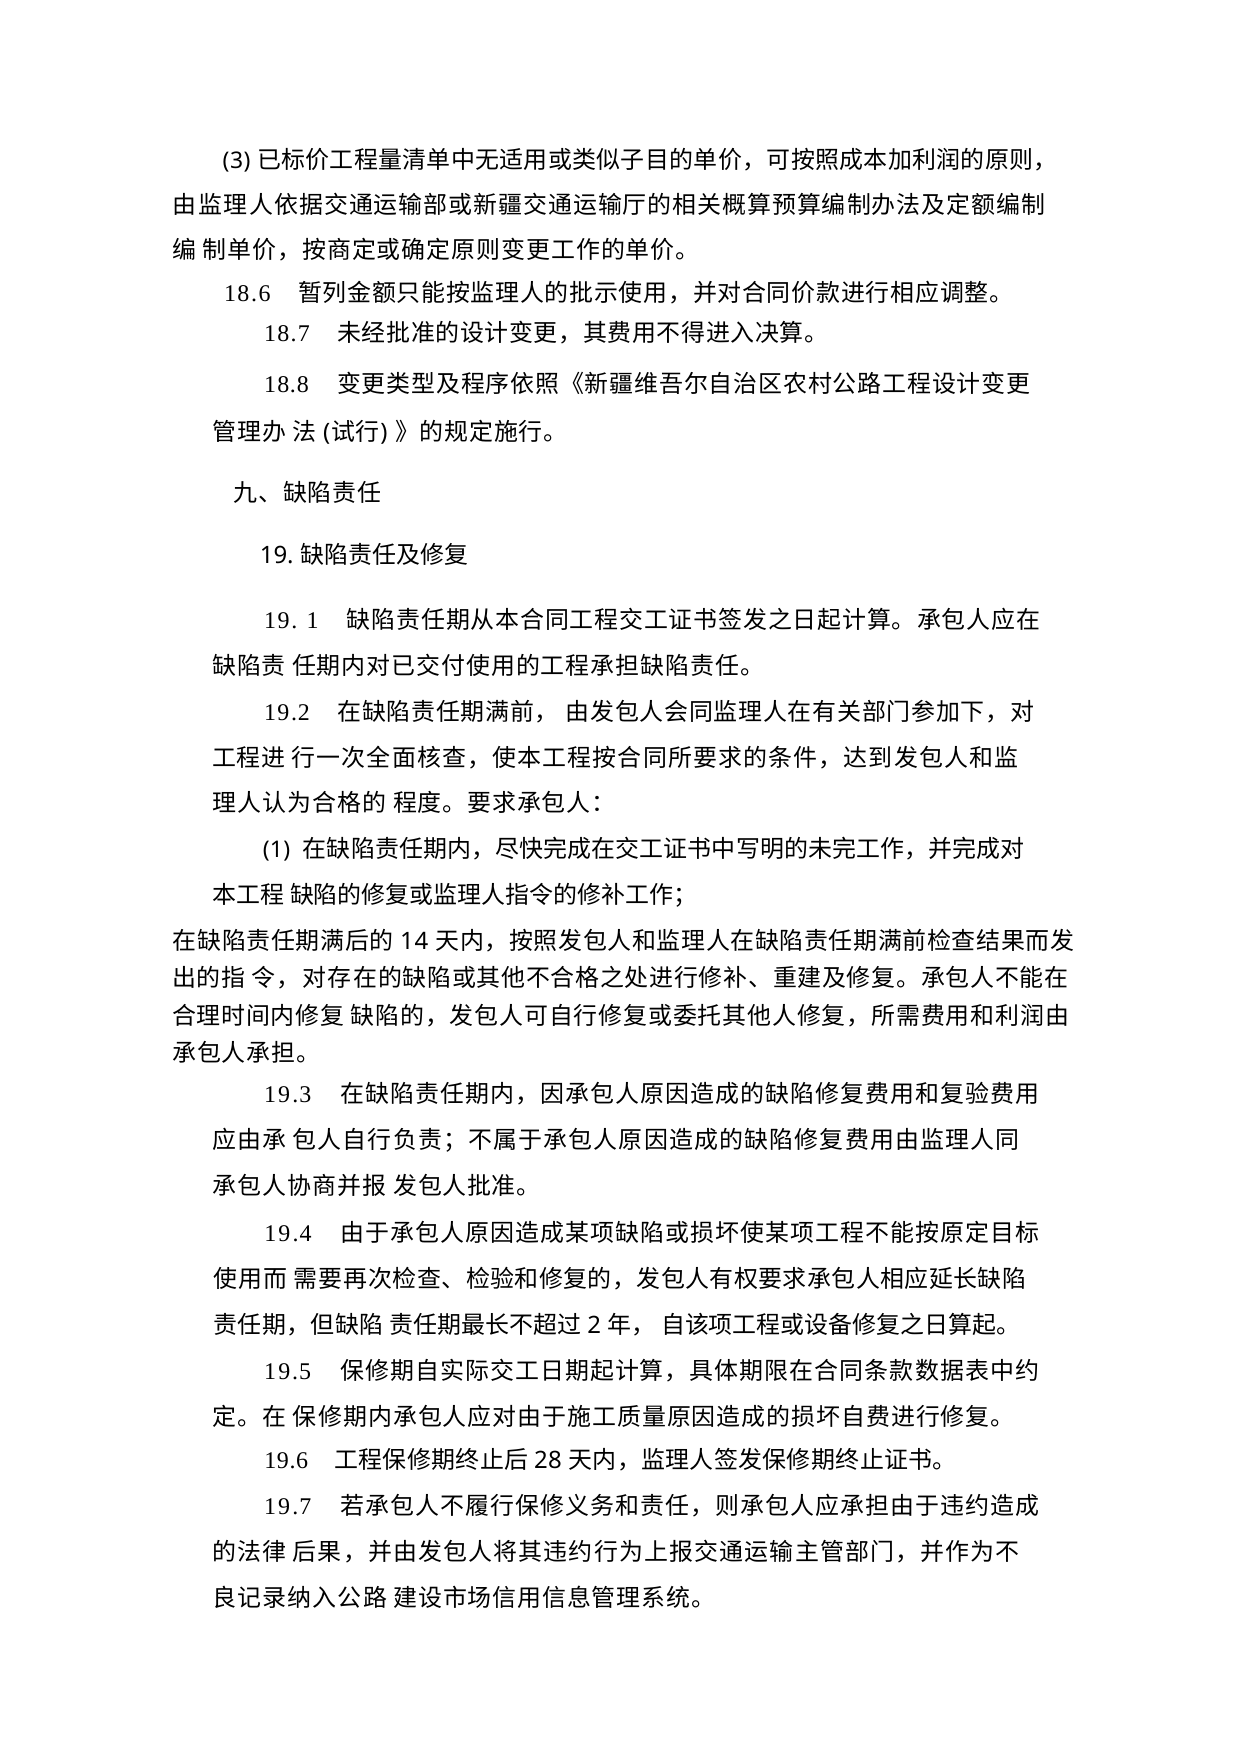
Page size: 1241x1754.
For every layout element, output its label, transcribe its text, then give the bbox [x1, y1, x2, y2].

text 18.6 暂列金额只能按监理人的批示使用，并对合同价款进行相应调整。 [224, 275, 1089, 308]
text 19.6 工程保修期终止后 28 天内，监理人签发保修期终止证书。 [264, 1442, 1089, 1476]
text 19. 1 缺陷责任期从本合同工程交工证书签发之日起计算。承包人应在缺陷责 任期内对已交付使用的工程承担缺陷责任。 [212, 601, 1041, 681]
text (3) 已标价工程量清单中无适用或类似子目的单价，可按照成本加利润的原则， 由监理人依据交通运输部或新疆交通运输厅的相关概算预算编制办法及定额编制编 制单价，按商定或确定原则变更工作的单价。 [172, 140, 1066, 265]
text 19. 缺陷责任及修复 [259, 537, 1089, 570]
text 九、缺陷责任 [233, 475, 1089, 508]
text 19.4 由于承包人原因造成某项缺陷或损坏使某项工程不能按原定目标使用而 需要再次检查、检验和修复的，发包人有权要求承包人相应延长缺陷责任期，但缺陷 责任期最长不超过 2 年， 自该项工程或设备修复之日算起。 [213, 1213, 1043, 1340]
text 19.3 在缺陷责任期内，因承包人原因造成的缺陷修复费用和复验费用应由承 包人自行负责；不属于承包人原因造成的缺陷修复费用由监理人同承包人协商并报 发包人批准。 [212, 1075, 1042, 1201]
text 19.7 若承包人不履行保修义务和责任，则承包人应承担由于违约造成的法律 后果，并由发包人将其违约行为上报交通运输主管部门，并作为不良记录纳入公路 建设市场信用信息管理系统。 [212, 1486, 1042, 1613]
text 18.7 未经批准的设计变更，其费用不得进入决算。 [212, 313, 1031, 348]
text (1) 在缺陷责任期内，尽快完成在交工证书中写明的未完工作，并完成对本工程 缺陷的修复或监理人指令的修补工作； [212, 830, 1041, 910]
text 18.8 变更类型及程序依照《新疆维吾尔自治区农村公路工程设计变更管理办 法 (试行) 》的规定施行。 [212, 365, 1031, 447]
text 19.2 在缺陷责任期满前， 由发包人会同监理人在有关部门参加下，对工程进 行一次全面核查，使本工程按合同所要求的条件，达到发包人和监理人认为合格的 程度。要求承包人： [212, 692, 1042, 819]
text 19.5 保修期自实际交工日期起计算，具体期限在合同条款数据表中约定。在 保修期内承包人应对由于施工质量原因造成的损坏自费进行修复。 [212, 1352, 1041, 1432]
text 在缺陷责任期满后的 14 天内，按照发包人和监理人在缺陷责任期满前检查结果而发出的指 令，对存在的缺陷或其他不合格之处进行修补、重建及修复。承包人不能在合理时间内修复 缺陷的，发包人可自行修复或委托其他人修复，所需费用和利润由承包人承担。 [172, 921, 1089, 1068]
